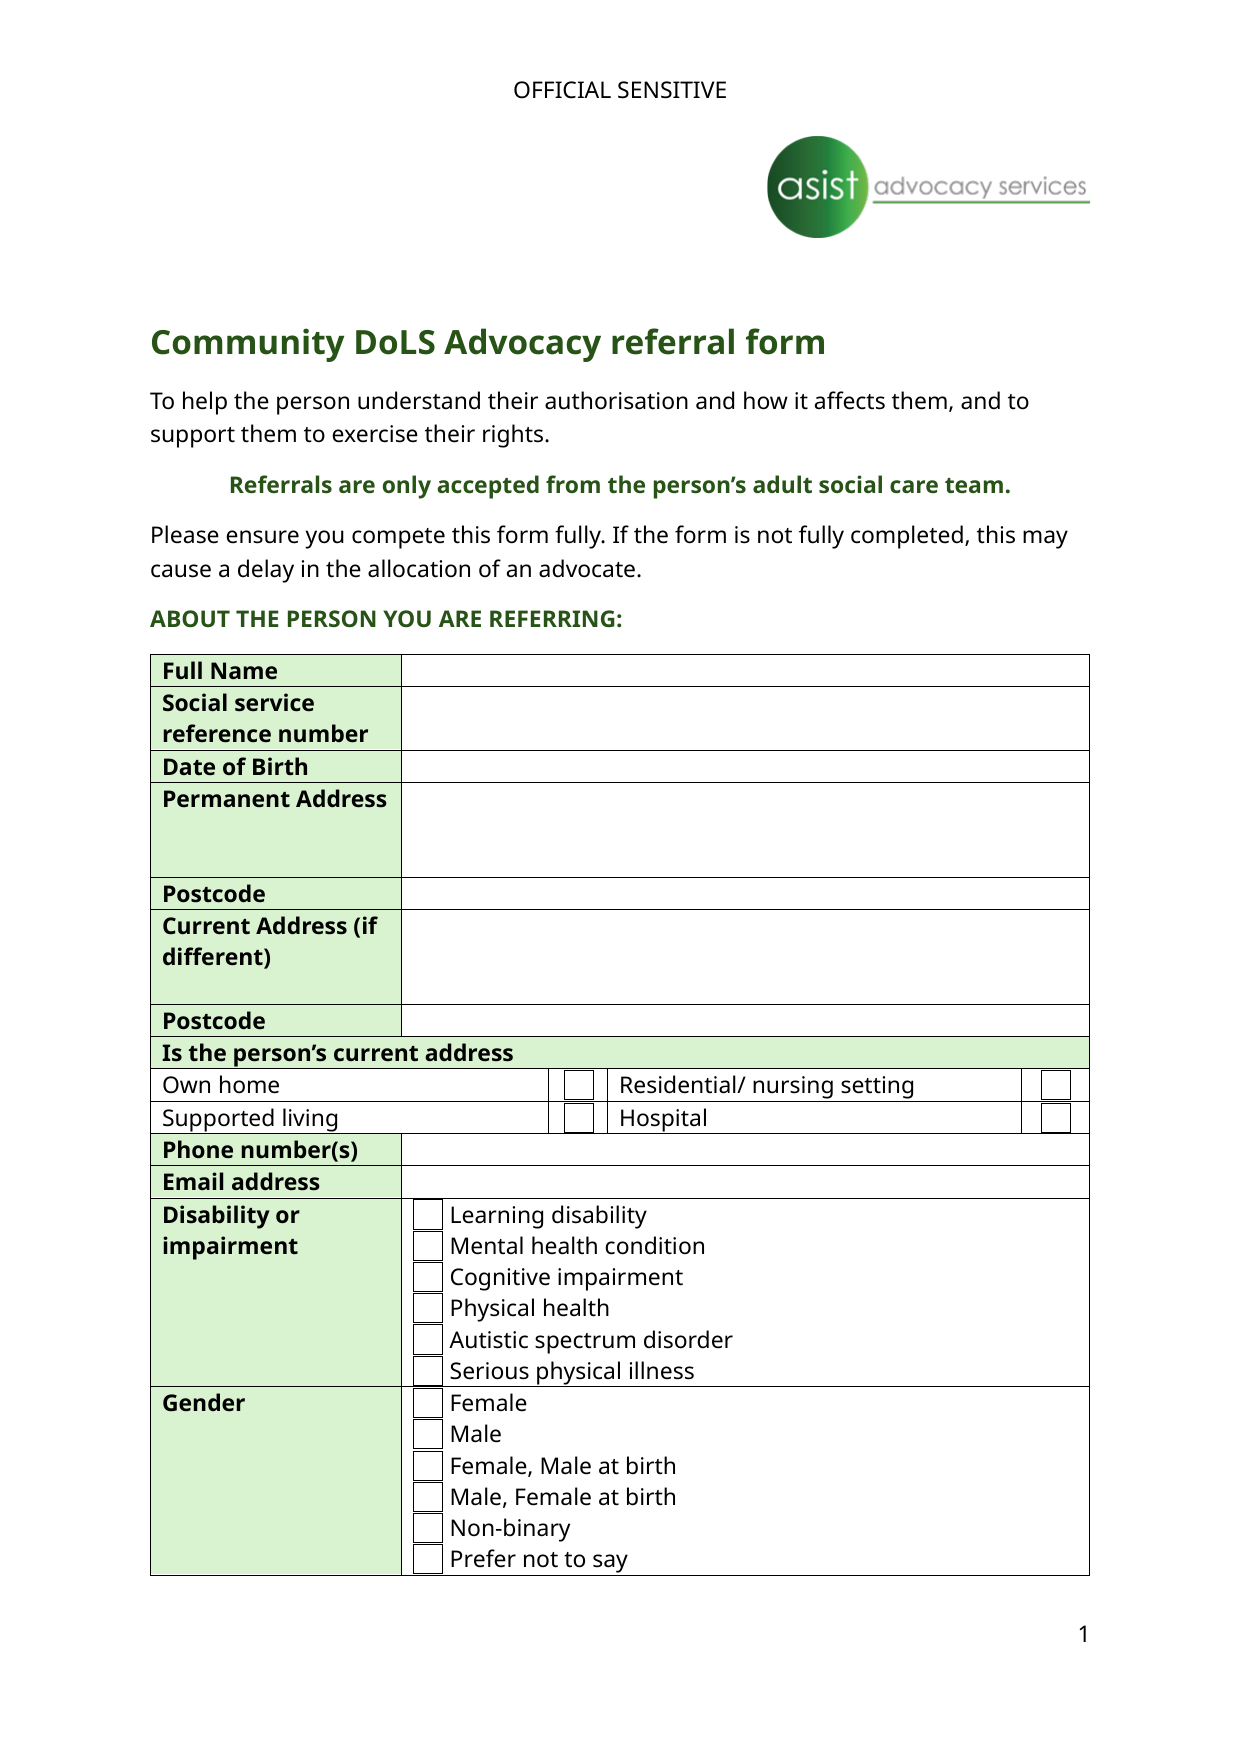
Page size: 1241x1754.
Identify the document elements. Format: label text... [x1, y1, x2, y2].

table_cell [1022, 1069, 1089, 1101]
text Community DoLS Advocacy referral form [150, 319, 1090, 364]
table_cell Postcode [151, 878, 401, 909]
table_cell Own home [151, 1069, 548, 1101]
table_cell Supported living [151, 1102, 548, 1133]
table_cell Social service reference number [151, 687, 401, 749]
table_cell [549, 1069, 607, 1101]
table_cell Current Address (if different) [151, 910, 401, 1004]
table_cell Residential/ nursing setting [608, 1069, 1021, 1101]
table_cell Postcode [151, 1005, 401, 1036]
table_cell [402, 910, 1089, 1004]
text Referrals are only accepted from the person’s adult social care team. [150, 469, 1090, 500]
table_cell Permanent Address [151, 783, 401, 877]
table_cell [402, 783, 1089, 877]
table_cell [402, 687, 1089, 749]
table_cell Is the person’s current address [151, 1037, 1089, 1068]
table_cell Date of Birth [151, 751, 401, 782]
table_cell Disability or impairment [151, 1199, 401, 1386]
table_cell Hospital [608, 1102, 1021, 1133]
table_header [402, 655, 1089, 686]
table_cell Phone number(s) [151, 1134, 401, 1165]
table_cell [402, 878, 1089, 909]
table_cell Gender [151, 1387, 401, 1574]
text Please ensure you compete this form fully. If the form is not fully completed, this may cause a delay in the allocation of an advocate. [150, 519, 1090, 584]
table_cell Learning disability Mental health condition Cognitive impairment Physical health Autistic spectrum disorder Serious physical illness [402, 1199, 1089, 1386]
table_cell [549, 1102, 607, 1133]
text To help the person understand their authorisation and how it affects them, and to support them to exercise their rights. [150, 384, 1090, 449]
picture [767, 136, 1091, 238]
table_cell [402, 751, 1089, 782]
table_cell Email address [151, 1166, 401, 1197]
table_cell [1022, 1102, 1089, 1133]
table_cell [402, 1134, 1089, 1165]
table_cell [402, 1005, 1089, 1036]
table_cell Female Male Female, Male at birth Male, Female at birth Non-binary Prefer not to say Not listed, please specify: [402, 1387, 1089, 1574]
text ABOUT THE PERSON YOU ARE REFERRING: [150, 603, 1090, 634]
table_header Full Name [151, 655, 401, 686]
table_cell [402, 1166, 1089, 1197]
